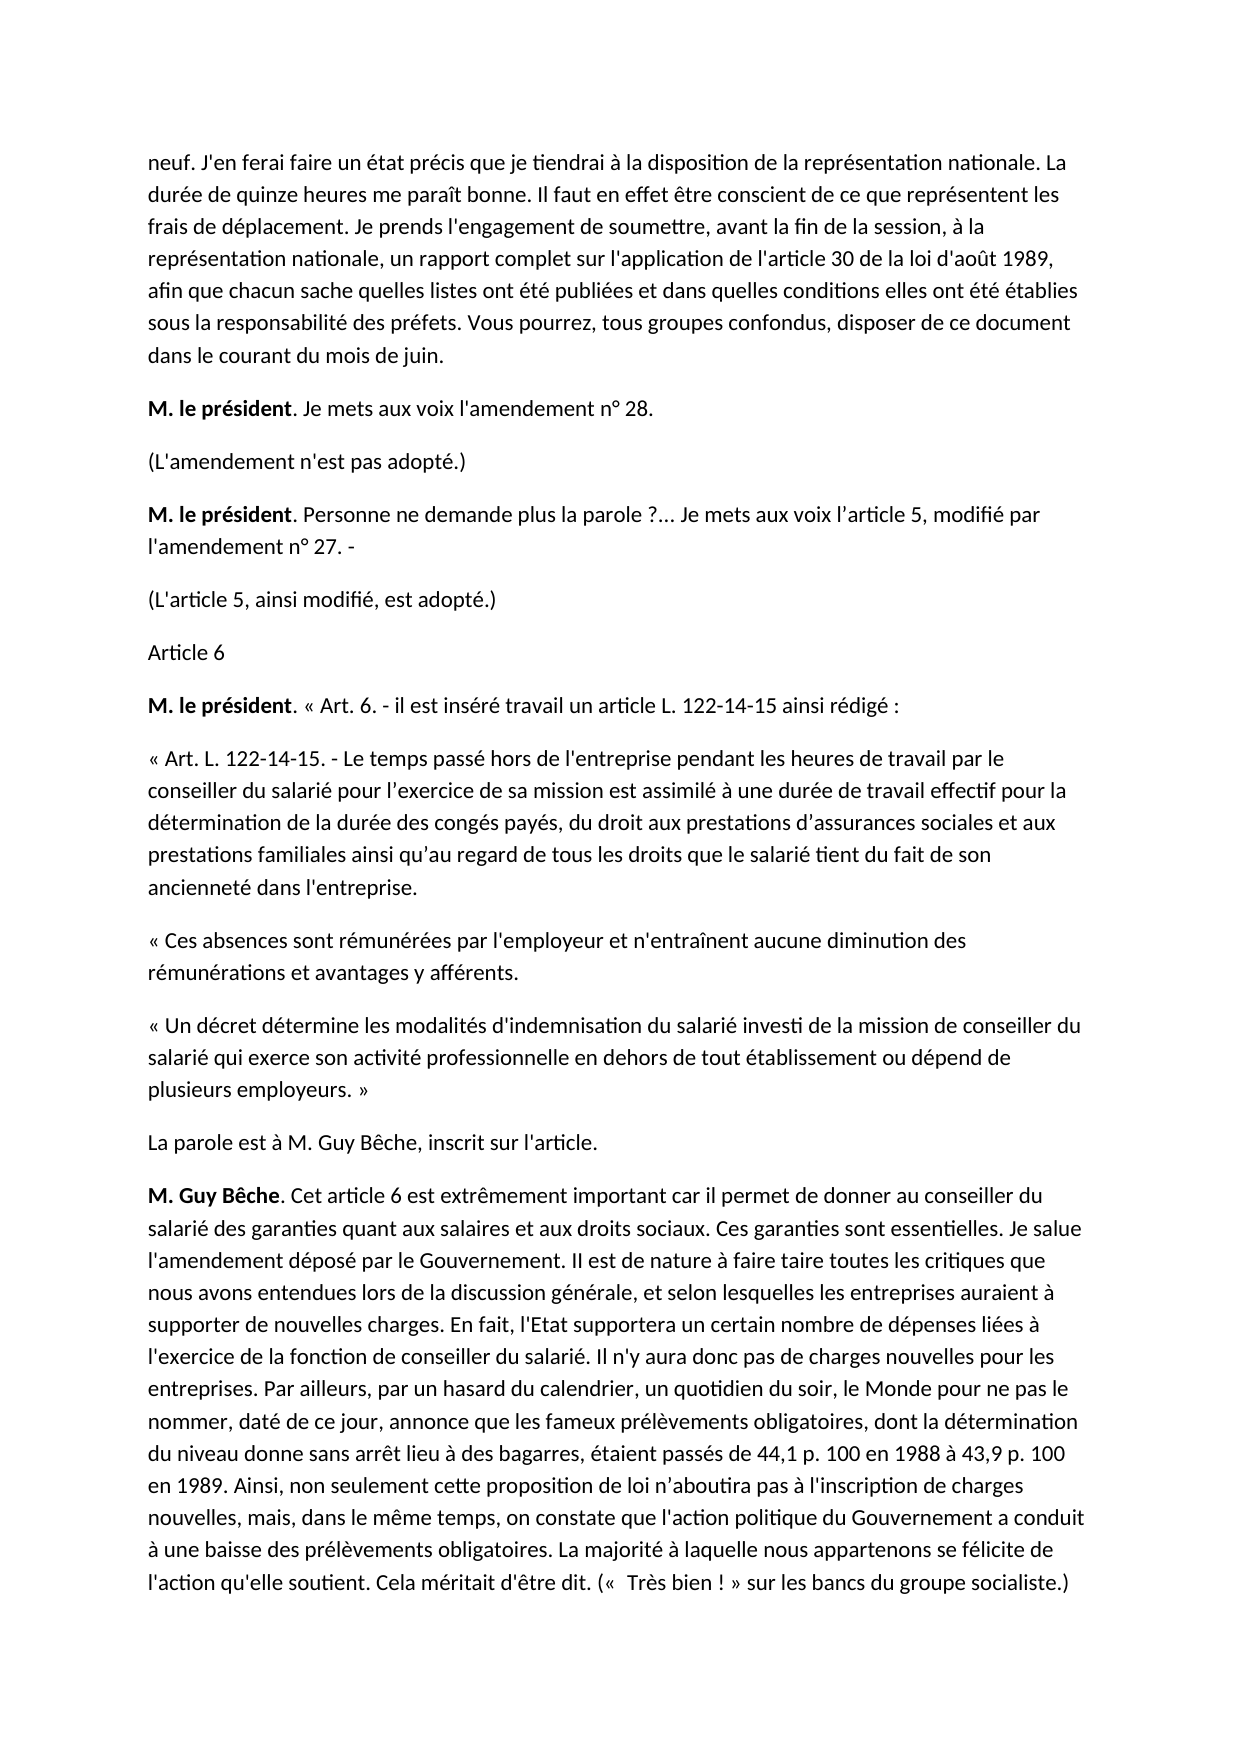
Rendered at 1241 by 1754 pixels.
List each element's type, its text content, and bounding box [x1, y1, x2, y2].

text « Ces absences sont rémunérées par l'employeur et n'entraînent aucune diminution des rémunérations et avantages y afférents. [148, 926, 1093, 986]
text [148, 148, 1093, 369]
text (L'article 5, ainsi modifié, est adopté.) [148, 585, 1093, 613]
text « Un décret détermine les modalités d'indemnisation du salarié investi de la mission de conseiller du salarié qui exerce son activité professionnelle en dehors de tout établissement ou dépend de plusieurs employeurs. » [148, 1011, 1093, 1103]
text La parole est à M. Guy Bêche, inscrit sur l'article. [148, 1128, 1093, 1156]
text M. le président. Personne ne demande plus la parole ?... Je mets aux voix l’article 5, modifié par l'amendement n° 27. - [148, 500, 1093, 560]
text M. Guy Bêche. Cet article 6 est extrêmement important car il permet de donner au conseiller du salarié des garanties quant aux salaires et aux droits sociaux. Ces garanties sont essentielles. Je salue l'amendement déposé par le Gouvernement. II est de nature à faire taire toutes les critiques que nous avons entendues lors de la discussion générale, et selon lesquelles les entreprises auraient à supporter de nouvelles charges. En fait, l'Etat supportera un certain nombre de dépenses liées à l'exercice de la fonction de conseiller du salarié. Il n'y aura donc pas de charges nouvelles pour les entreprises. Par ailleurs, par un hasard du calendrier, un quotidien du soir, le Monde pour ne pas le nommer, daté de ce jour, annonce que les fameux prélèvements obligatoires, dont la détermination du niveau donne sans arrêt lieu à des bagarres, étaient passés de 44,1 p. 100 en 1988 à 43,9 p. 100 en 1989. Ainsi, non seulement cette proposition de loi n’aboutira pas à l'inscription de charges nouvelles, mais, dans le même temps, on constate que l'action politique du Gouvernement a conduit à une baisse des prélèvements obligatoires. La majorité à laquelle nous appartenons se félicite de l'action qu'elle soutient. Cela méritait d'être dit. (« Très bien ! » sur les bancs du groupe socialiste.) [148, 1181, 1093, 1596]
text (L'amendement n'est pas adopté.) [148, 447, 1093, 475]
text M. le président. « Art. 6. - il est inséré travail un article L. 122-14-15 ainsi rédigé : [148, 691, 1093, 719]
text Article 6 [148, 638, 1093, 666]
text « Art. L. 122-14-15. - Le temps passé hors de l'entreprise pendant les heures de travail par le conseiller du salarié pour l’exercice de sa mission est assimilé à une durée de travail effectif pour la détermination de la durée des congés payés, du droit aux prestations d’assurances sociales et aux prestations familiales ainsi qu’au regard de tous les droits que le salarié tient du fait de son ancienneté dans l'entreprise. [148, 744, 1093, 901]
text M. le président. Je mets aux voix l'amendement n° 28. [148, 394, 1093, 422]
